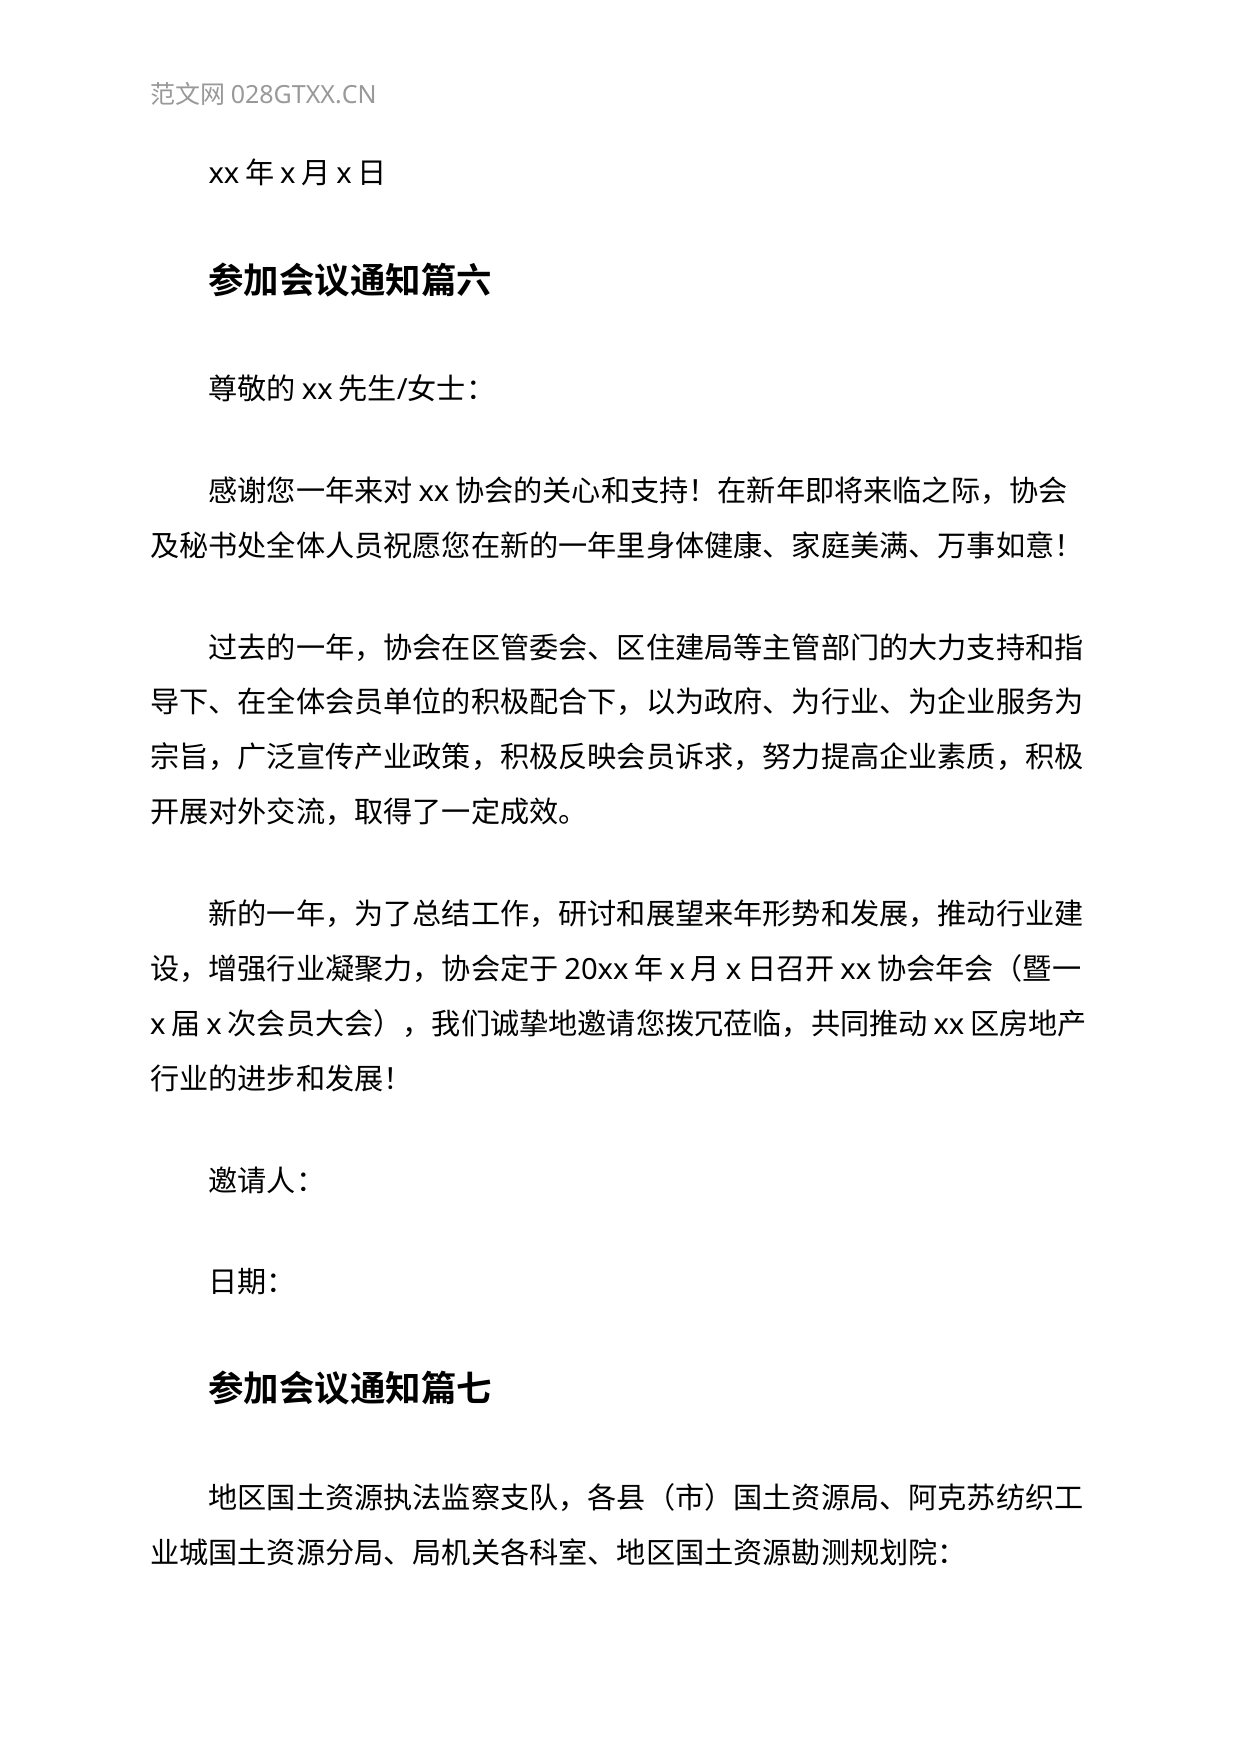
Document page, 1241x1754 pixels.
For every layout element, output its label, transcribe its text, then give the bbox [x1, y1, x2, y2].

text 过去的一年，协会在区管委会、区住建局等主管部门的大力支持和指导下、在全体会员单位的积极配合下，以为政府、为行业、为企业服务为宗旨，广泛宣传产业政策，积极反映会员诉求，努力提高企业素质，积极开展对外交流，取得了一定成效。 [150, 624, 1090, 831]
text xx年x月x日 [150, 150, 1090, 192]
text 日期： [150, 1259, 1090, 1301]
text 感谢您一年来对xx协会的关心和支持！在新年即将来临之际，协会及秘书处全体人员祝愿您在新的一年里身体健康、家庭美满、万事如意！ [150, 467, 1090, 565]
text 地区国土资源执法监察支队，各县（市）国土资源局、阿克苏纺织工业城国土资源分局、局机关各科室、地区国土资源勘测规划院： [150, 1474, 1090, 1571]
text 新的一年，为了总结工作，研讨和展望来年形势和发展，推动行业建设，增强行业凝聚力，协会定于20xx年x月x日召开xx协会年会（暨一x届x次会员大会），我们诚挚地邀请您拨冗莅临，共同推动xx区房地产行业的进步和发展！ [150, 891, 1090, 1098]
text 尊敬的xx先生/女士： [150, 365, 1090, 408]
text 邀请人： [150, 1157, 1090, 1199]
text 参加会议通知篇六 [150, 252, 1090, 303]
text 参加会议通知篇七 [150, 1361, 1090, 1412]
